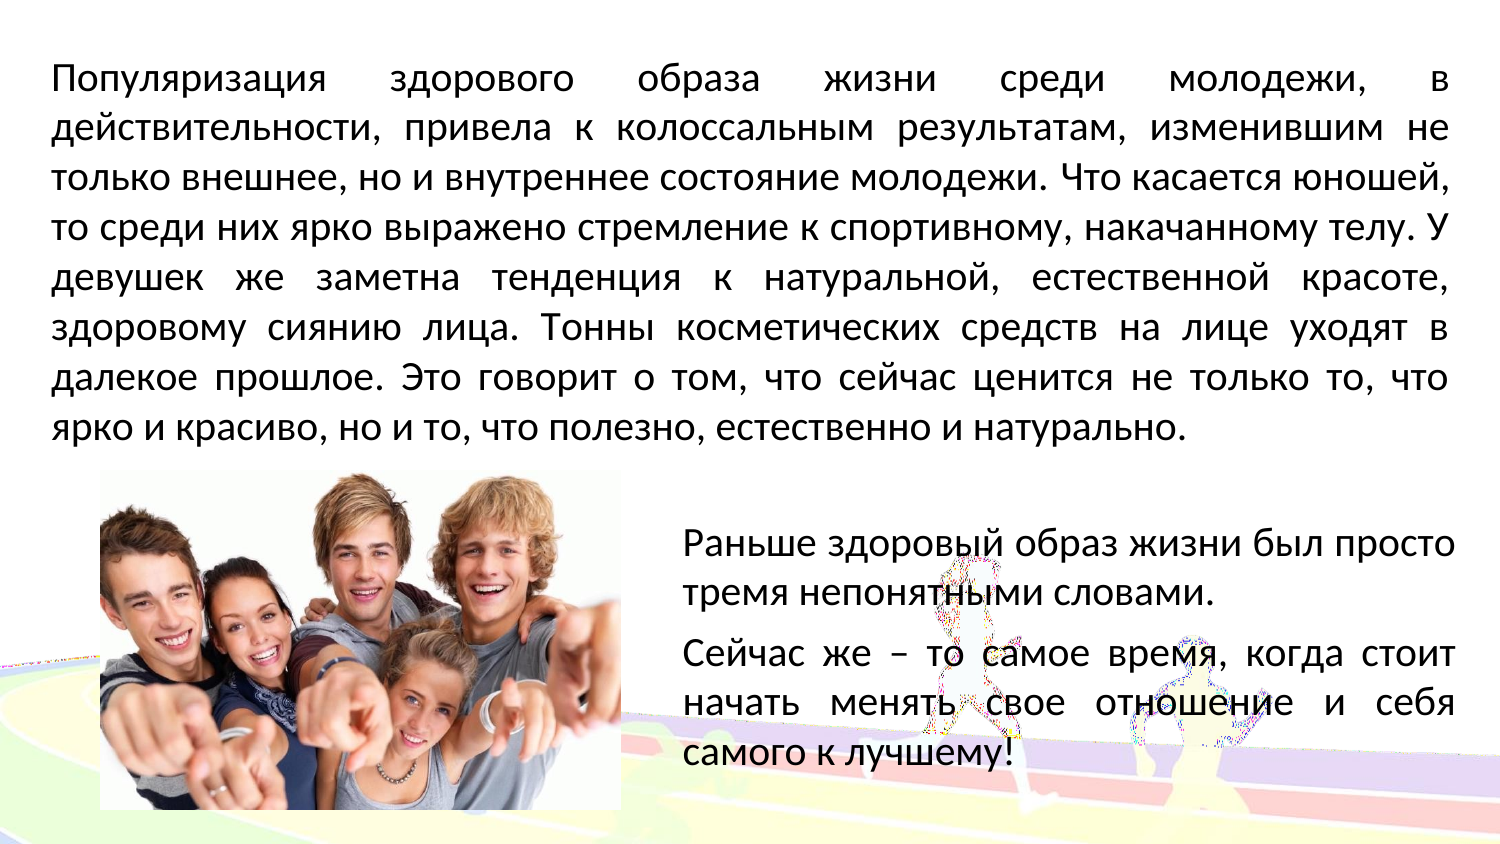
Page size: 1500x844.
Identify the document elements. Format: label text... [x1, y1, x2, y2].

text Популяризация здорового образа жизни среди молодежи, в действительности, привела к колоссальным результатам, изменившим не только внешнее, но и внутреннее состояние молодежи. Что касается юношей, то среди них ярко выражено стремление к спортивному, накачанному телу. У девушек же заметна тенденция к натуральной, естественной красоте, здоровому сиянию лица. Тонны косметических средств на лице уходят в далекое прошлое. Это говорит о том, что сейчас ценится не только то, что ярко и красиво, но и то, что полезно, естественно и натурально. [51, 51, 1451, 451]
picture [0, 470, 1500, 844]
text Раньше здоровый образ жизни был просто тремя непонятными словами. [682, 517, 1456, 616]
text Сейчас же – то самое время, когда стоит начать менять свое отношение и себя самого к лучшему! [682, 627, 1457, 776]
